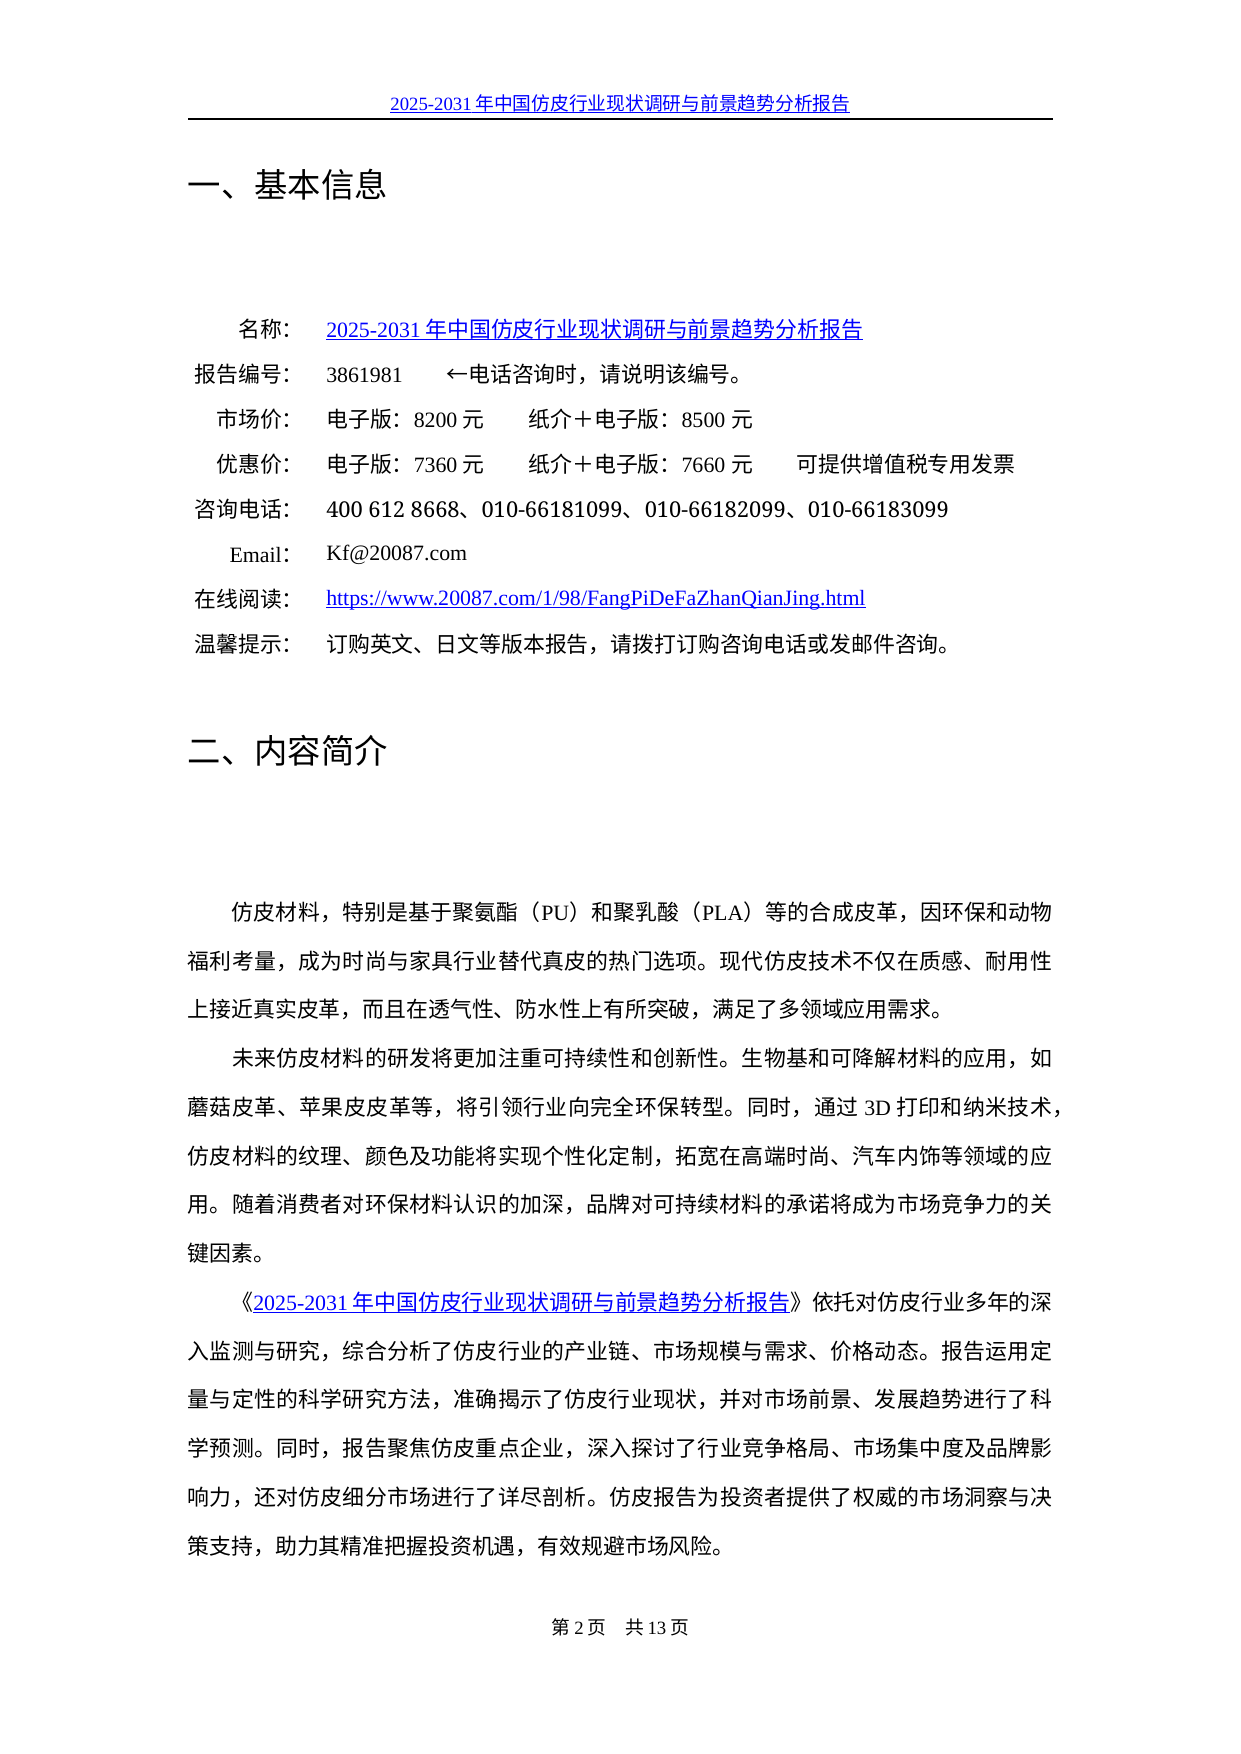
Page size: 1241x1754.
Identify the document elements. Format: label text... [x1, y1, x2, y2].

title 二、内容简介 [187, 717, 1053, 782]
table_cell 订购英文、日文等版本报告，请拨打订购咨询电话或发邮件咨询。 [315, 627, 1073, 672]
title 一、基本信息 [187, 150, 1053, 215]
table_cell 市场价： [167, 402, 315, 447]
table_cell 在线阅读： [167, 582, 315, 627]
table_header 2025-2031年中国仿皮行业现状调研与前景趋势分析报告 [315, 312, 1073, 357]
table_cell [315, 582, 1073, 627]
table_cell Email： [167, 537, 315, 582]
table_cell 咨询电话： [167, 492, 315, 537]
table_cell 优惠价： [167, 447, 315, 492]
table_cell 3861981 ←电话咨询时，请说明该编号。 [315, 357, 1073, 402]
table_cell 电子版：7360 元 纸介＋电子版：7660 元 可提供增值税专用发票 [315, 447, 1073, 492]
table_header 名称： [167, 312, 315, 357]
table_cell 报告编号： [167, 357, 315, 402]
table_cell 电子版：8200 元 纸介＋电子版：8500 元 [315, 402, 1073, 447]
table_cell 温馨提示： [167, 627, 315, 672]
table_cell 400 612 8668、010-66181099、010-66182099、010-66183099 [315, 492, 1073, 537]
table_cell Kf@20087.com [315, 537, 1073, 582]
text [187, 894, 1053, 1561]
